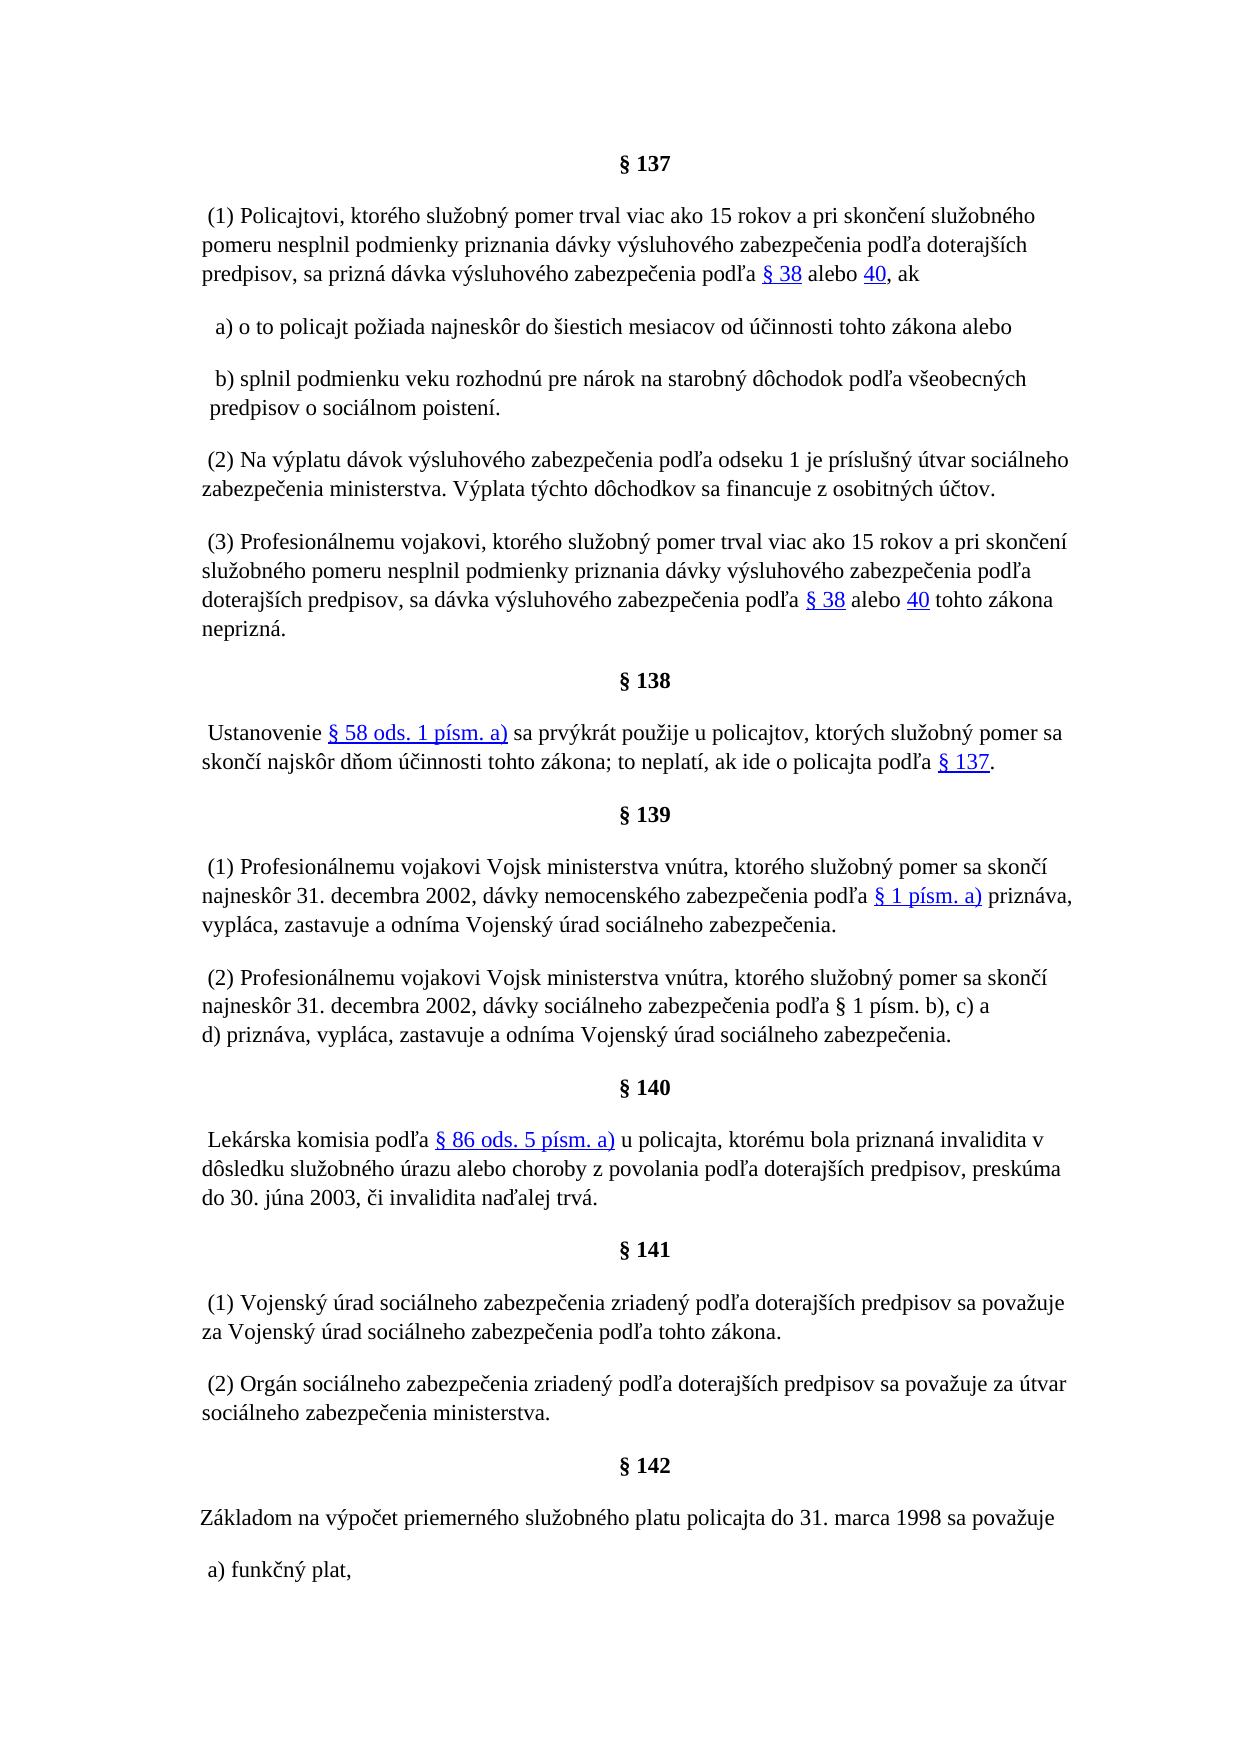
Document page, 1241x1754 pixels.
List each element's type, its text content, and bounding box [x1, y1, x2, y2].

text (1) Profesionálnemu vojakovi Vojsk ministerstva vnútra, ktorého služobný pomer sa skončí najneskôr 31. decembra 2002, dávky nemocenského zabezpečenia podľa § 1 písm. a) priznáva, vypláca, zastavuje a odníma Vojenský úrad sociálneho zabezpečenia. [202, 853, 1090, 937]
text Ustanovenie § 58 ods. 1 písm. a) sa prvýkrát použije u policajtov, ktorých služobný pomer sa skončí najskôr dňom účinnosti tohto zákona; to neplatí, ak ide o policajta podľa § 137. [202, 719, 1090, 775]
text § 140 [194, 1074, 1090, 1100]
text (2) Na výplatu dávok výsluhového zabezpečenia podľa odseku 1 je príslušný útvar sociálneho zabezpečenia ministerstva. Výplata týchto dôchodkov sa financuje z osobitných účtov. [202, 446, 1090, 502]
text § 142 [194, 1452, 1090, 1478]
text Základom na výpočet priemerného služobného platu policajta do 31. marca 1998 sa považuje [194, 1504, 1090, 1530]
text (1) Vojenský úrad sociálneho zabezpečenia zriadený podľa doterajších predpisov sa považuje za Vojenský úrad sociálneho zabezpečenia podľa tohto zákona. [202, 1289, 1090, 1344]
text § 137 [194, 150, 1090, 176]
text (1) Policajtovi, ktorého služobný pomer trval viac ako 15 rokov a pri skončení služobného pomeru nesplnil podmienky priznania dávky výsluhového zabezpečenia podľa doterajších predpisov, sa prizná dávka výsluhového zabezpečenia podľa § 38 alebo 40, ak [202, 202, 1090, 287]
text § 138 [194, 667, 1090, 693]
text b) splnil podmienku veku rozhodnú pre nárok na starobný dôchodok podľa všeobecných predpisov o sociálnom poistení. [209, 365, 1090, 420]
text (3) Profesionálnemu vojakovi, ktorého služobný pomer trval viac ako 15 rokov a pri skončení služobného pomeru nesplnil podmienky priznania dávky výsluhového zabezpečenia podľa doterajších predpisov, sa dávka výsluhového zabezpečenia podľa § 38 alebo 40 tohto zákona neprizná. [202, 528, 1090, 641]
text a) funkčný plat, [202, 1556, 1090, 1583]
text (2) Orgán sociálneho zabezpečenia zriadený podľa doterajších predpisov sa považuje za útvar sociálneho zabezpečenia ministerstva. [202, 1370, 1090, 1426]
text Lekárska komisia podľa § 86 ods. 5 písm. a) u policajta, ktorému bola priznaná invalidita v dôsledku služobného úrazu alebo choroby z povolania podľa doterajších predpisov, preskúma do 30. júna 2003, či invalidita naďalej trvá. [202, 1126, 1090, 1211]
text a) o to policajt požiada najneskôr do šiestich mesiacov od účinnosti tohto zákona alebo [209, 313, 1090, 339]
text (2) Profesionálnemu vojakovi Vojsk ministerstva vnútra, ktorého služobný pomer sa skončí najneskôr 31. decembra 2002, dávky sociálneho zabezpečenia podľa § 1 písm. b), c) a d) priznáva, vypláca, zastavuje a odníma Vojenský úrad sociálneho zabezpečenia. [202, 963, 1090, 1048]
text § 139 [194, 801, 1090, 827]
text § 141 [194, 1237, 1090, 1263]
